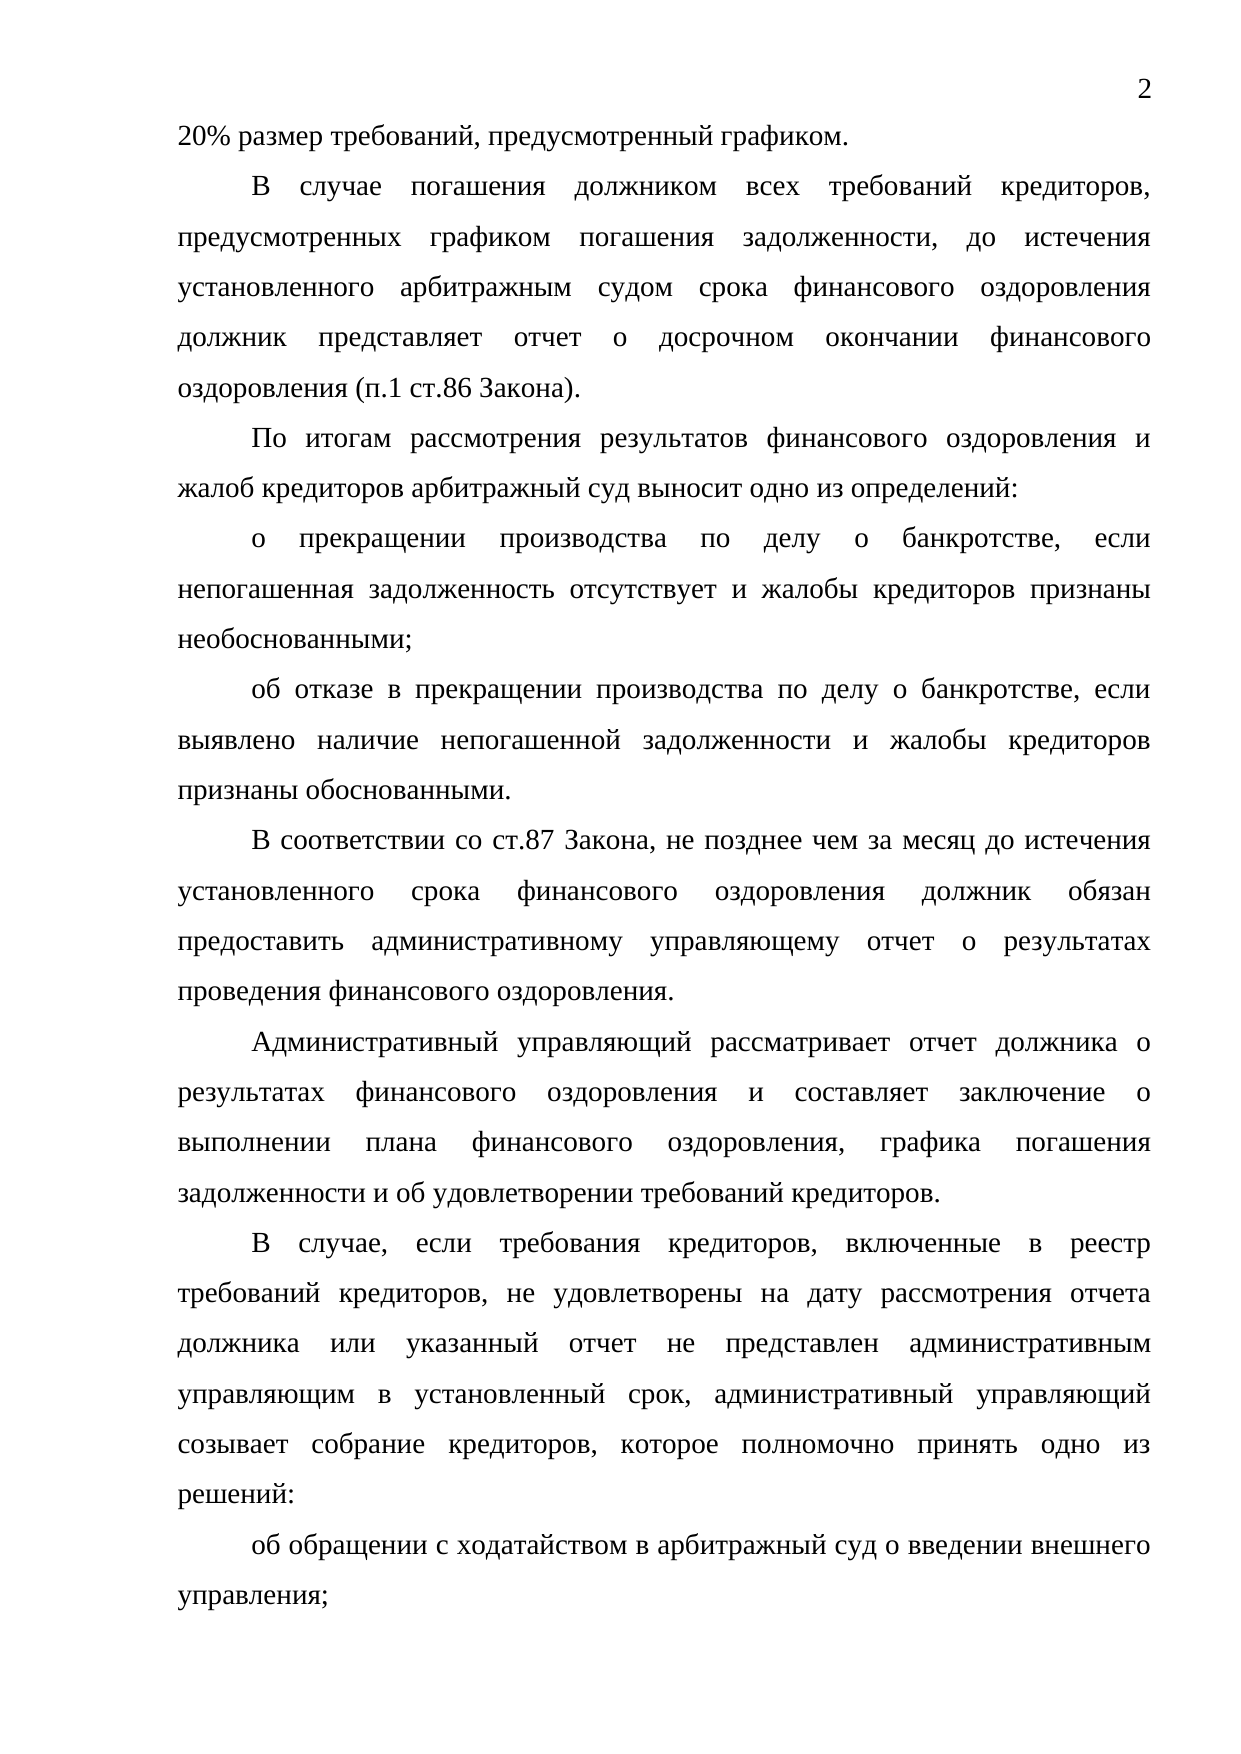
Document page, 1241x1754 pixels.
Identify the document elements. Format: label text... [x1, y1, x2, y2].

text В случае, если требования кредиторов, включенные в реестр требований кредиторов, не удовлетворены на дату рассмотрения отчета должника или указанный отчет не представлен административным управляющим в установленный срок, административный управляющий созывает собрание кредиторов, которое полномочно принять одно из решений: [177, 1225, 1152, 1510]
text об обращении с ходатайством в арбитражный суд о введении внешнего управления; [177, 1527, 1152, 1611]
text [177, 118, 1152, 152]
text По итогам рассмотрения результатов финансового оздоровления и жалоб кредиторов арбитражный суд выносит одно из определений: [177, 420, 1152, 504]
text о прекращении производства по делу о банкротстве, если непогашенная задолженность отсутствует и жалобы кредиторов признаны необоснованными; [177, 521, 1152, 655]
text В случае погашения должником всех требований кредиторов, предусмотренных графиком погашения задолженности, до истечения установленного арбитражным судом срока финансового оздоровления должник представляет отчет о досрочном окончании финансового оздоровления (п.1 ст.86 Закона). [177, 168, 1152, 403]
text В соответствии со ст.87 Закона, не позднее чем за месяц до истечения установленного срока финансового оздоровления должник обязан предоставить административному управляющему отчет о результатах проведения финансового оздоровления. [177, 822, 1152, 1007]
text об отказе в прекращении производства по делу о банкротстве, если выявлено наличие непогашенной задолженности и жалобы кредиторов признаны обоснованными. [177, 672, 1152, 806]
text Административный управляющий рассматривает отчет должника о результатах финансового оздоровления и составляет заключение о выполнении плана финансового оздоровления, графика погашения задолженности и об удовлетворении требований кредиторов. [177, 1024, 1152, 1208]
